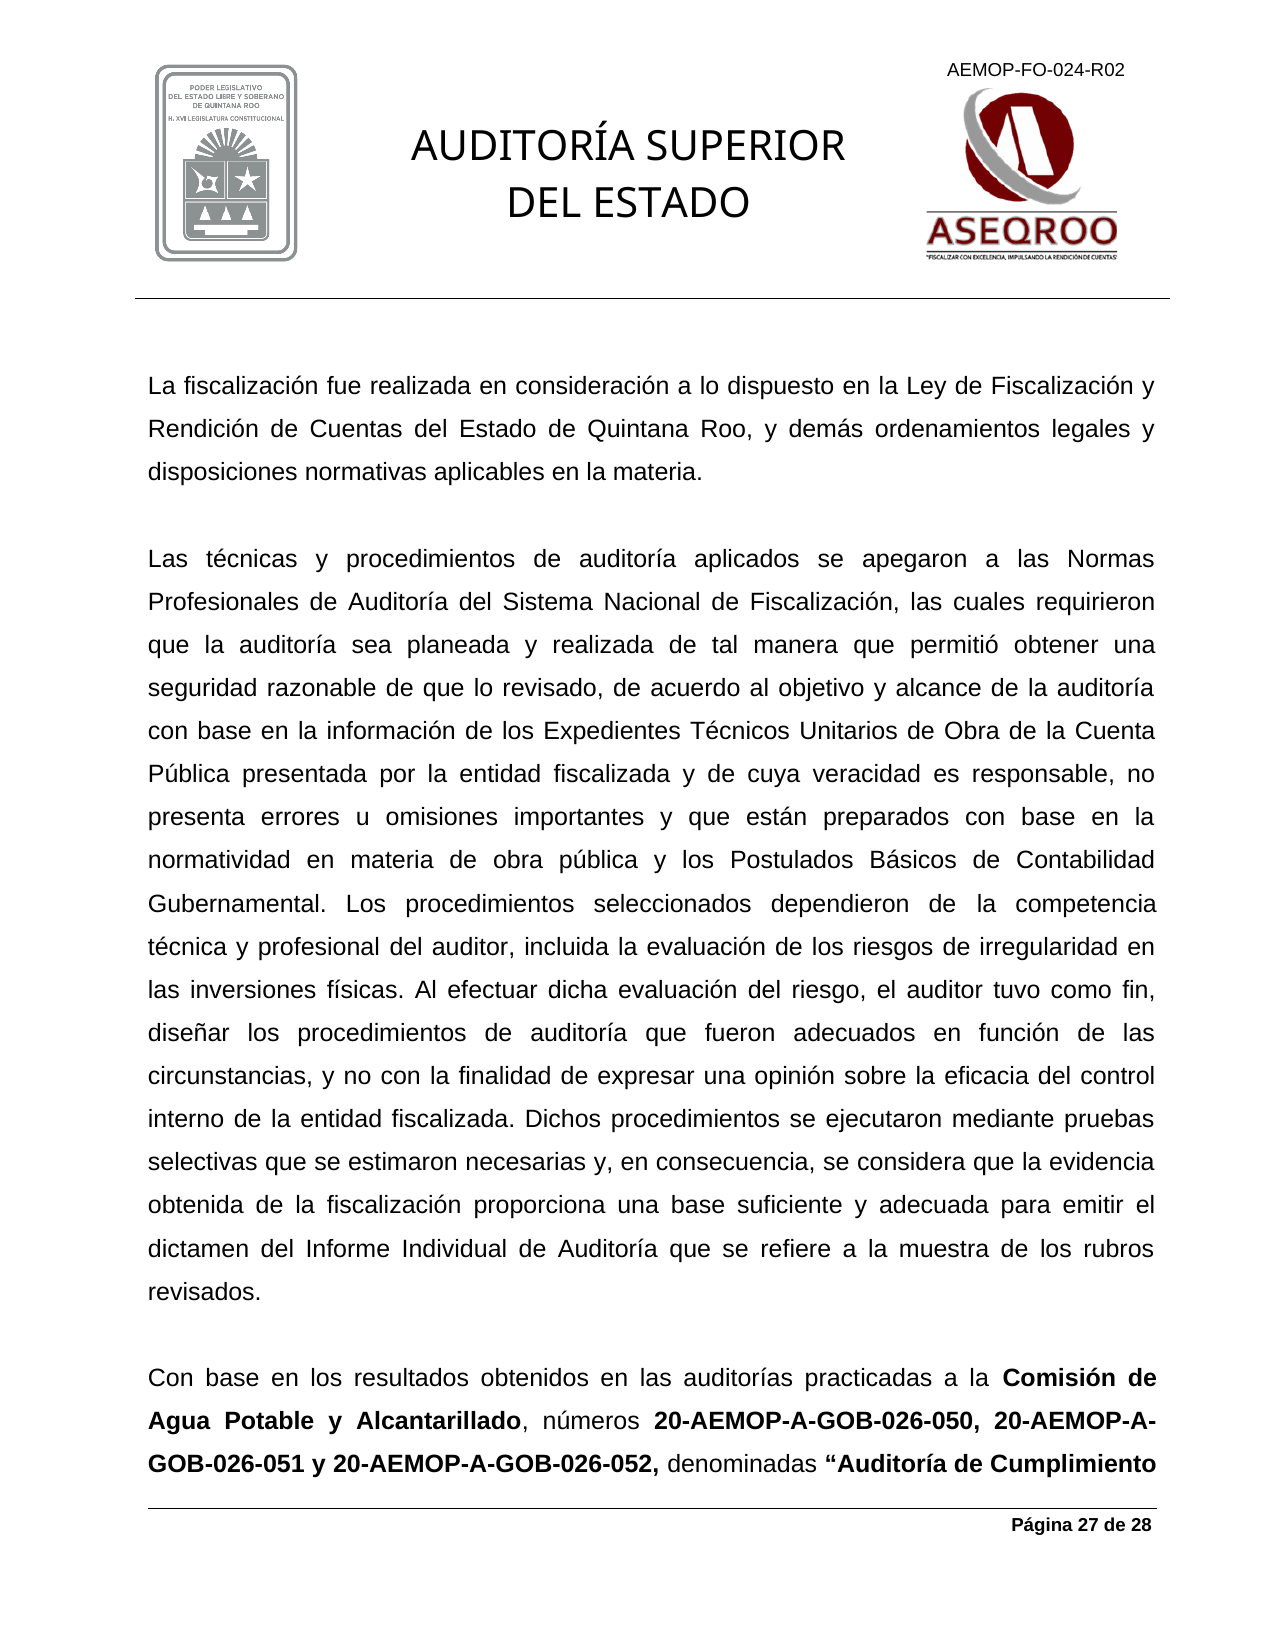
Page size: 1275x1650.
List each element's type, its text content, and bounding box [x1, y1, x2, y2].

picture [926, 88, 1118, 260]
picture [153, 61, 299, 263]
text La fiscalización fue realizada en consideración a lo dispuesto en la Ley de Fiscalización y Rendición de Cuentas del Estado de Quintana Roo, y demás ordenamientos legales y disposiciones normativas aplicables en la materia. [148, 371, 1157, 486]
text Las técnicas y procedimientos de auditoría aplicados se apegaron a las Normas Profesionales de Auditoría del Sistema Nacional de Fiscalización, las cuales requirieron que la auditoría sea planeada y realizada de tal manera que permitió obtener una seguridad razonable de que lo revisado, de acuerdo al objetivo y alcance de la auditoría con base en la información de los Expedientes Técnicos Unitarios de Obra de la Cuenta Pública presentada por la entidad fiscalizada y de cuya veracidad es responsable, no presenta errores u omisiones importantes y que están preparados con base en la normatividad en materia de obra pública y los Postulados Básicos de Contabilidad Gubernamental. Los procedimientos seleccionados dependieron de la competencia técnica y profesional del auditor, incluida la evaluación de los riesgos de irregularidad en las inversiones físicas. Al efectuar dicha evaluación del riesgo, el auditor tuvo como fin, diseñar los procedimientos de auditoría que fueron adecuados en función de las circunstancias, y no con la finalidad de expresar una opinión sobre la eficacia del control interno de la entidad fiscalizada. Dichos procedimientos se ejecutaron mediante pruebas selectivas que se estimaron necesarias y, en consecuencia, se considera que la evidencia obtenida de la fiscalización proporciona una base suficiente y adecuada para emitir el dictamen del Informe Individual de Auditoría que se refiere a la muestra de los rubros revisados. [148, 543, 1157, 1305]
